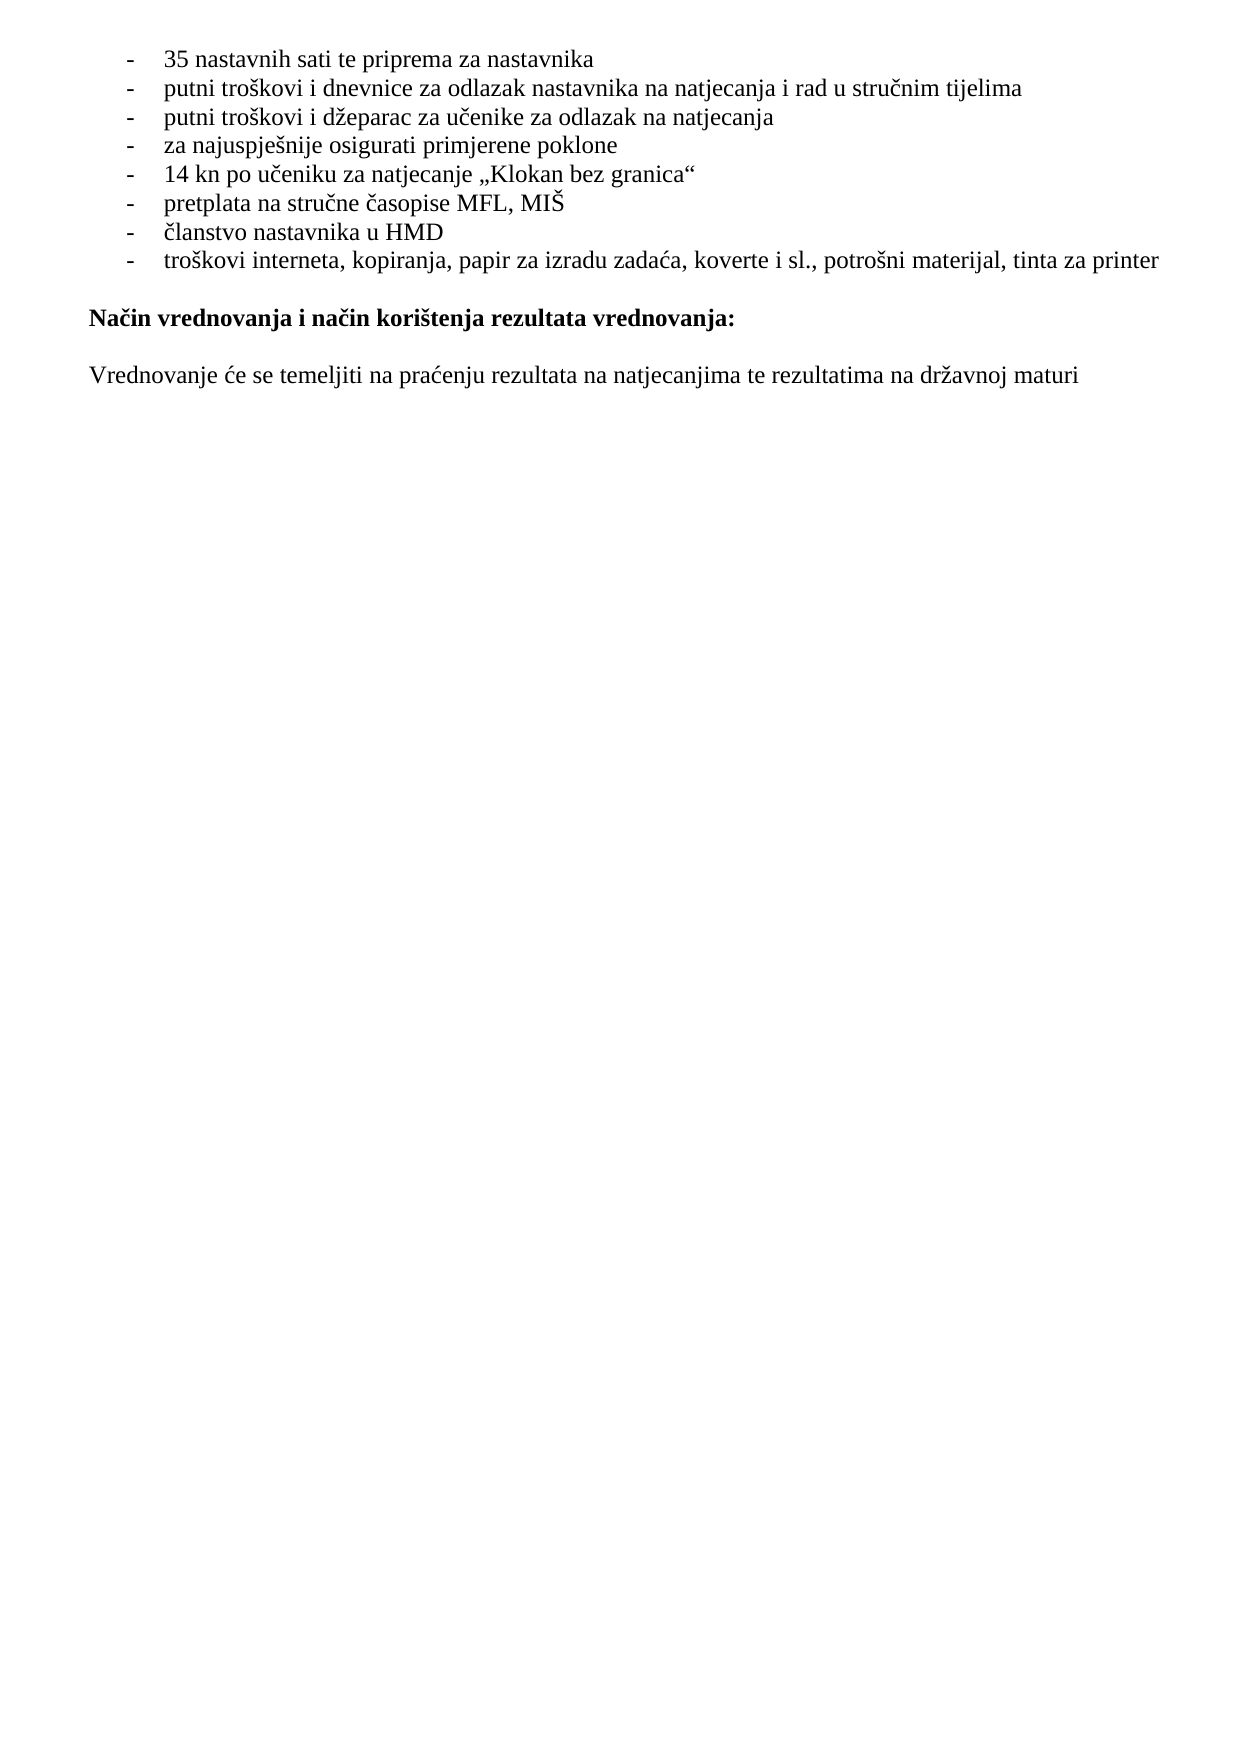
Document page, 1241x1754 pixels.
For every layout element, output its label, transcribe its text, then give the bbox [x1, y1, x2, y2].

list 35 nastavnih sati te priprema za nastavnika [126, 44, 1211, 73]
list 14 kn po učeniku za natjecanje „Klokan bez granica“ [126, 159, 1211, 188]
text Vrednovanje će se temeljiti na praćenju rezultata na natjecanjima te rezultatima na državnoj maturi [89, 361, 1211, 389]
list troškovi interneta, kopiranja, papir za izradu zadaća, koverte i sl., potrošni materijal, tinta za printer [126, 246, 1211, 274]
list pretplata na stručne časopise MFL, MIŠ [126, 188, 1211, 217]
list članstvo nastavnika u HMD [126, 217, 1211, 246]
list putni troškovi i dnevnice za odlazak nastavnika na natjecanja i rad u stručnim tijelima [126, 73, 1211, 102]
list za najuspješnije osigurati primjerene poklone [126, 131, 1211, 159]
list putni troškovi i džeparac za učenike za odlazak na natjecanja [126, 102, 1211, 131]
text Način vrednovanja i način korištenja rezultata vrednovanja: [89, 303, 1211, 332]
